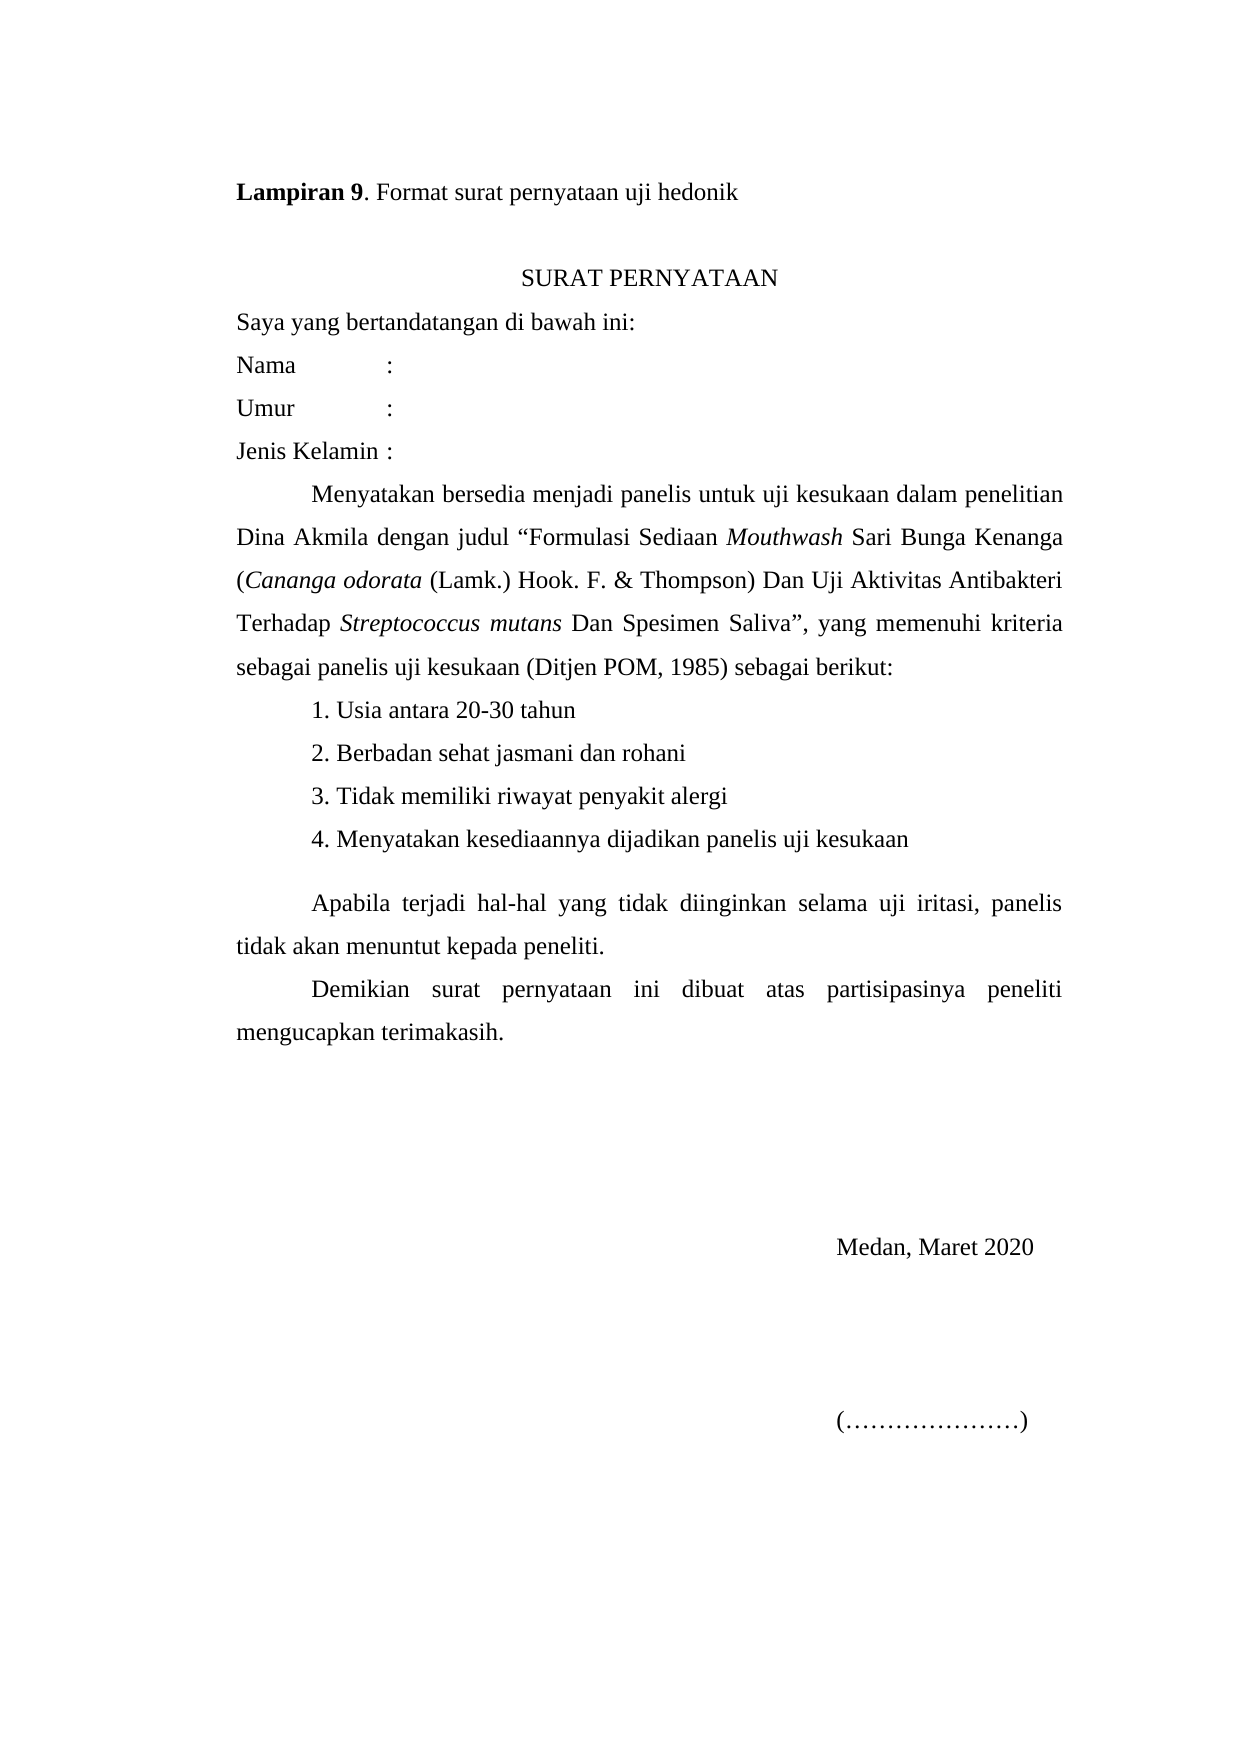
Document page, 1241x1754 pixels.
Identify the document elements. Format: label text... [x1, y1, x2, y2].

text Nama : [236, 350, 1063, 378]
text Saya yang bertandatangan di bawah ini: [236, 307, 1063, 335]
text (…………………) [236, 1405, 1063, 1433]
text 2. Berbadan sehat jasmani dan rohani [236, 738, 1063, 767]
text 3. Tidak memiliki riwayat penyakit alergi [236, 781, 1063, 810]
text Demikian surat pernyataan ini dibuat atas partisipasinya peneliti mengucapkan terimakasih. [236, 974, 1063, 1046]
text 4. Menyatakan kesediaannya dijadikan panelis uji kesukaan [236, 824, 1063, 853]
text 1. Usia antara 20-30 tahun [236, 695, 1063, 723]
text Umur : [236, 393, 1063, 422]
text Lampiran 9. Format surat pernyataan uji hedonik [236, 177, 1063, 206]
text Jenis Kelamin : [236, 436, 1063, 465]
text Apabila terjadi hal-hal yang tidak diinginkan selama uji iritasi, panelis tidak akan menuntut kepada peneliti. [236, 888, 1063, 960]
text Menyatakan bersedia menjadi panelis untuk uji kesukaan dalam penelitian Dina Akmila dengan judul “Formulasi Sediaan Mouthwash Sari Bunga Kenanga (Cananga odorata (Lamk.) Hook. F. & Thompson) Dan Uji Aktivitas Antibakteri Terhadap Streptococcus mutans Dan Spesimen Saliva”, yang memenuhi kriteria sebagai panelis uji kesukaan (Ditjen POM, 1985) sebagai berikut: [236, 479, 1063, 680]
text SURAT PERNYATAAN [236, 263, 1063, 292]
text Medan, Maret 2020 [236, 1232, 1063, 1261]
